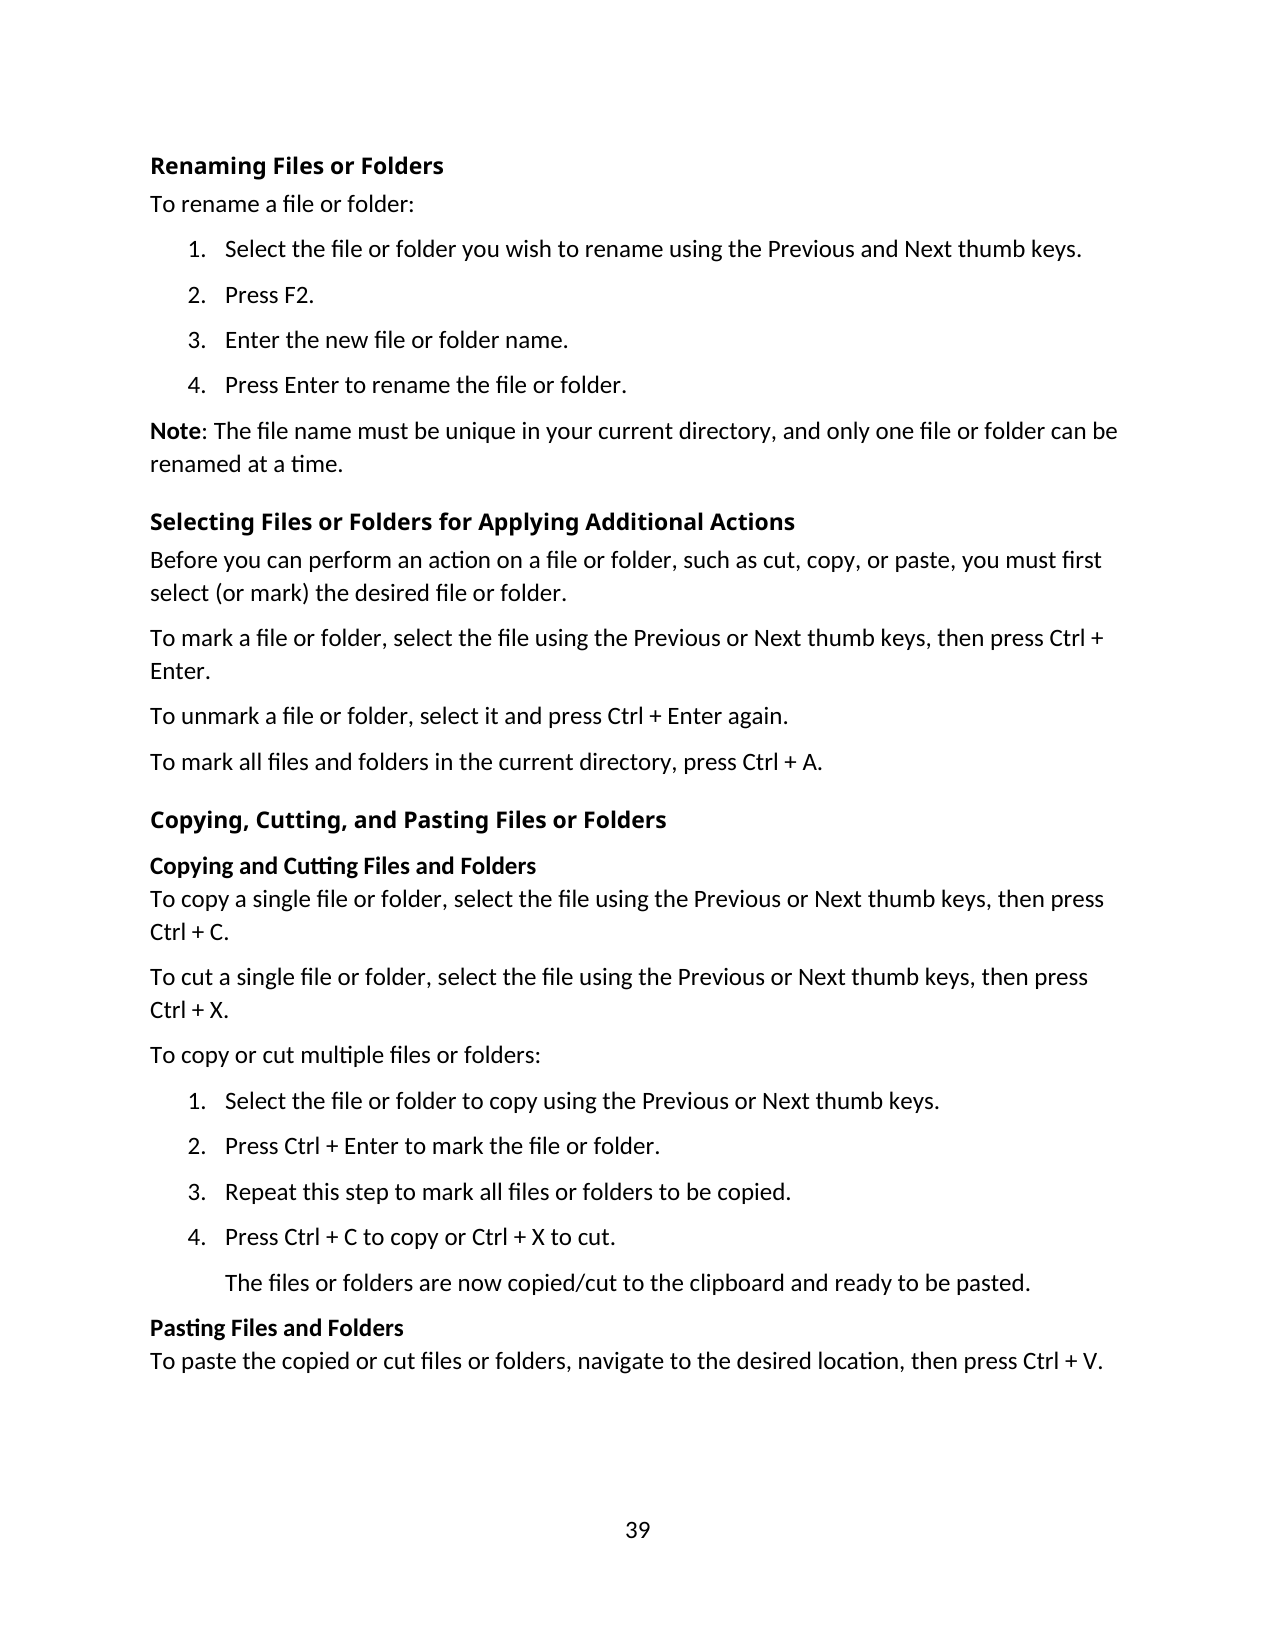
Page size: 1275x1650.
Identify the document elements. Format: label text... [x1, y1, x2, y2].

list Select the file or folder to copy using the Previous or Next thumb keys. [187, 1085, 1125, 1116]
list Enter the new file or folder name. [187, 324, 1125, 355]
text To paste the copied or cut files or folders, navigate to the desired location, then press Ctrl + V. [150, 1345, 1125, 1376]
text To copy a single file or folder, select the file using the Previous or Next thumb keys, then press Ctrl + C. [150, 883, 1125, 946]
subtitle Selecting Files or Folders for Applying Additional Actions [150, 506, 1125, 537]
list Press Ctrl + C to copy or Ctrl + X to cut. [187, 1221, 1125, 1252]
text To rename a file or folder: [150, 188, 1125, 218]
text To copy or cut multiple files or folders: [150, 1039, 1125, 1070]
text To unmark a file or folder, select it and press Ctrl + Enter again. [150, 700, 1125, 731]
text To mark a file or folder, select the file using the Previous or Next thumb keys, then press Ctrl + Enter. [150, 622, 1125, 686]
list Press F2. [187, 279, 1125, 309]
text To cut a single file or folder, select the file using the Previous or Next thumb keys, then press Ctrl + X. [150, 961, 1125, 1025]
subtitle Renaming Files or Folders [150, 150, 1125, 181]
text Note: The file name must be unique in your current directory, and only one file or folder can be renamed at a time. [150, 415, 1125, 478]
text Pasting Files and Folders [150, 1312, 1125, 1343]
list Select the file or folder you wish to rename using the Previous and Next thumb keys. [187, 233, 1125, 264]
list Press Ctrl + Enter to mark the file or folder. [187, 1130, 1125, 1161]
list Press Enter to rename the file or folder. [187, 369, 1125, 400]
text Before you can perform an action on a file or folder, such as cut, copy, or paste, you must first select (or mark) the desired file or folder. [150, 544, 1125, 607]
list Repeat this step to mark all files or folders to be copied. [187, 1176, 1125, 1206]
text To mark all files and folders in the current directory, press Ctrl + A. [150, 746, 1125, 776]
subtitle Copying, Cutting, and Pasting Files or Folders [150, 804, 1125, 835]
text Copying and Cutting Files and Folders [150, 850, 1125, 881]
text The files or folders are now copied/cut to the clipboard and ready to be pasted. [225, 1267, 1125, 1297]
